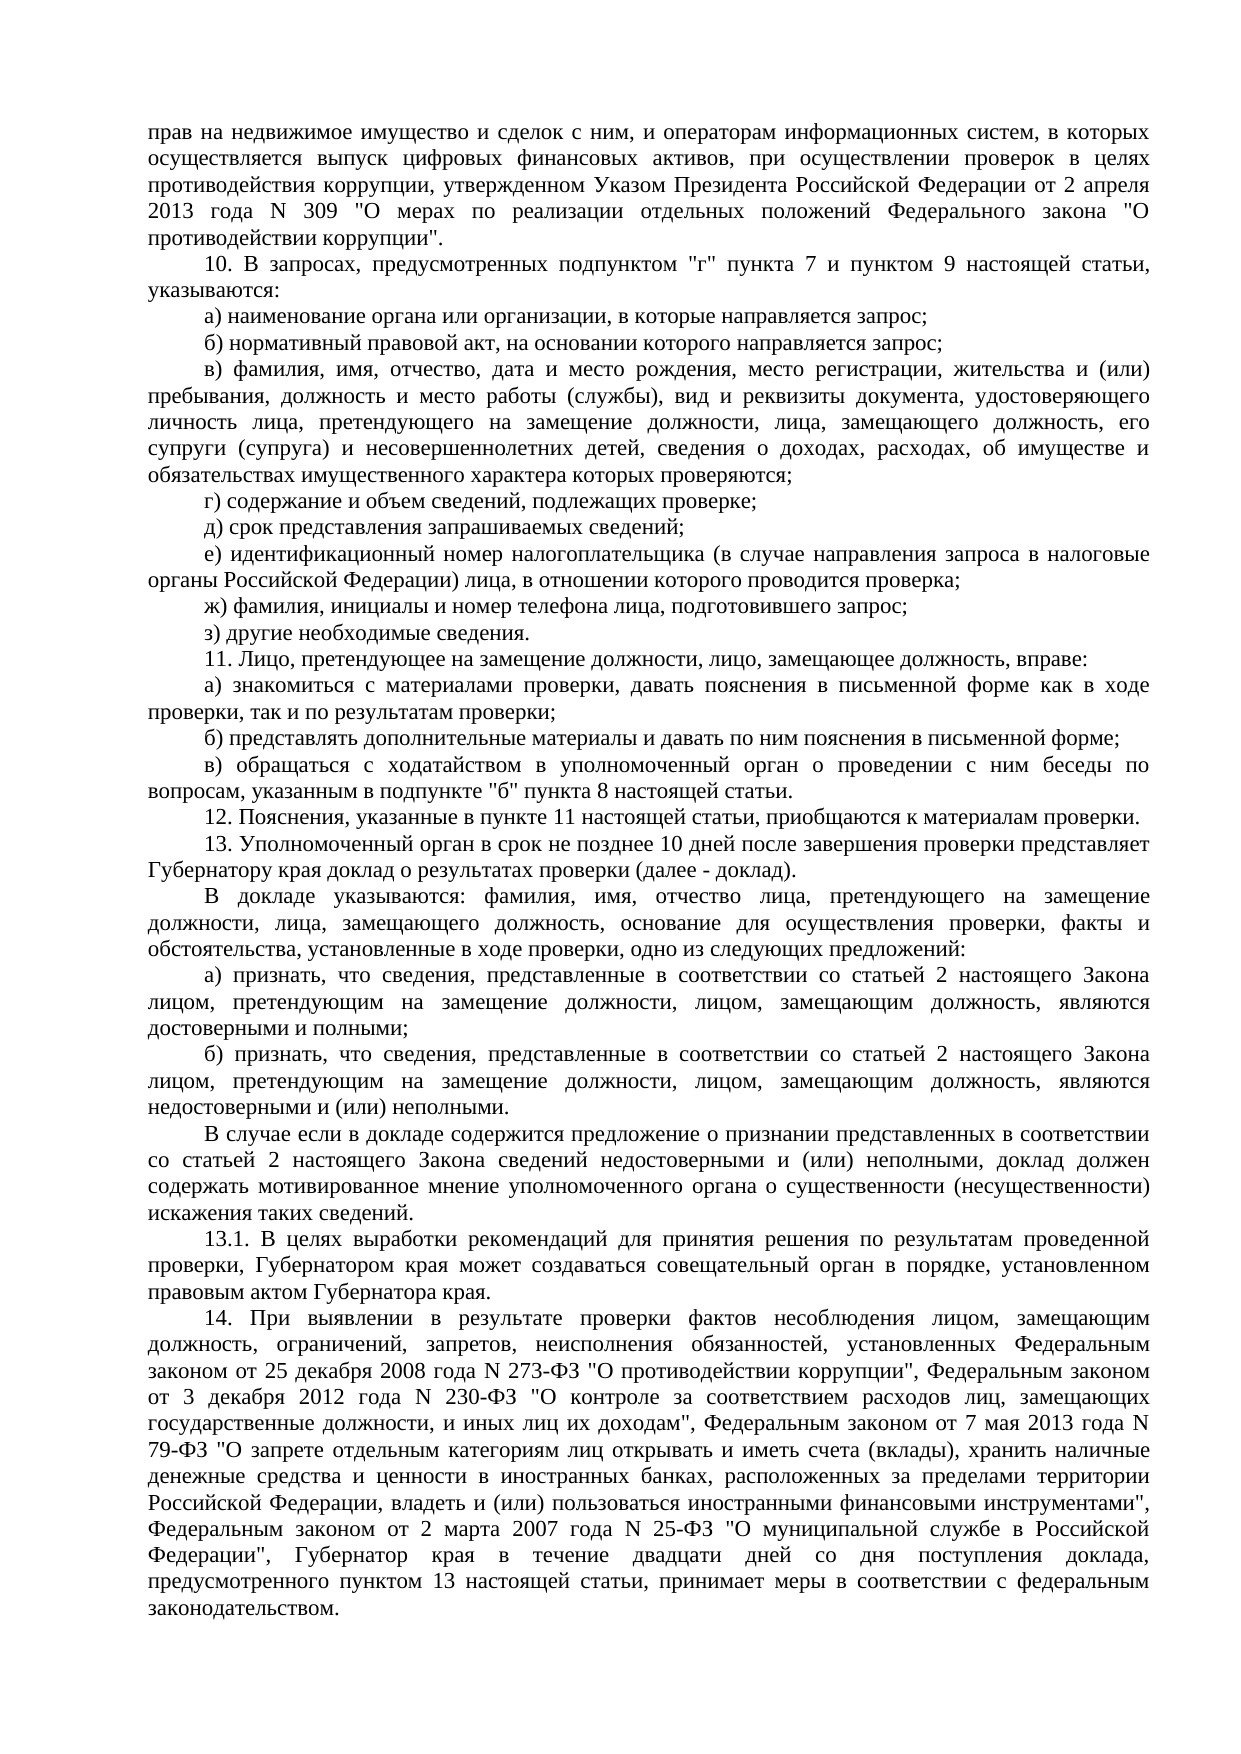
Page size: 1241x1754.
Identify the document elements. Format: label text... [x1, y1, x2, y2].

text 10. В запросах, предусмотренных подпунктом "г" пункта 7 и пунктом 9 настоящей статьи, указываются: [148, 250, 1152, 303]
text ж) фамилия, инициалы и номер телефона лица, подготовившего запрос; [148, 592, 1152, 619]
text г) содержание и объем сведений, подлежащих проверке; [148, 487, 1152, 513]
text 13. Уполномоченный орган в срок не позднее 10 дней после завершения проверки представляет Губернатору края доклад о результатах проверки (далее - доклад). [148, 830, 1152, 882]
text 13.1. В целях выработки рекомендаций для принятия решения по результатам проведенной проверки, Губернатором края может создаваться совещательный орган в порядке, установленном правовым актом Губернатора края. [148, 1225, 1152, 1304]
text е) идентификационный номер налогоплательщика (в случае направления запроса в налоговые органы Российской Федерации) лица, в отношении которого проводится проверка; [148, 540, 1152, 592]
text а) наименование органа или организации, в которые направляется запрос; [148, 303, 1152, 329]
text з) другие необходимые сведения. [148, 619, 1152, 645]
text В докладе указываются: фамилия, имя, отчество лица, претендующего на замещение должности, лица, замещающего должность, основание для осуществления проверки, факты и обстоятельства, установленные в ходе проверки, одно из следующих предложений: [148, 882, 1152, 961]
text а) признать, что сведения, представленные в соответствии со статьей 2 настоящего Закона лицом, претендующим на замещение должности, лицом, замещающим должность, являются достоверными и полными; [148, 961, 1152, 1041]
text а) знакомиться с материалами проверки, давать пояснения в письменной форме как в ходе проверки, так и по результатам проверки; [148, 672, 1152, 724]
text 12. Пояснения, указанные в пункте 11 настоящей статьи, приобщаются к материалам проверки. [148, 803, 1152, 830]
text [148, 118, 1152, 250]
text в) фамилия, имя, отчество, дата и место рождения, место регистрации, жительства и (или) пребывания, должность и место работы (службы), вид и реквизиты документа, удостоверяющего личность лица, претендующего на замещение должности, лица, замещающего должность, его супруги (супруга) и несовершеннолетних детей, сведения о доходах, расходах, об имуществе и обязательствах имущественного характера которых проверяются; [148, 355, 1152, 487]
text в) обращаться с ходатайством в уполномоченный орган о проведении с ним беседы по вопросам, указанным в подпункте "б" пункта 8 настоящей статьи. [148, 751, 1152, 803]
text б) нормативный правовой акт, на основании которого направляется запрос; [148, 329, 1152, 355]
text д) срок представления запрашиваемых сведений; [148, 513, 1152, 540]
text б) представлять дополнительные материалы и давать по ним пояснения в письменной форме; [148, 724, 1152, 751]
text 14. При выявлении в результате проверки фактов несоблюдения лицом, замещающим должность, ограничений, запретов, неисполнения обязанностей, установленных Федеральным законом от 25 декабря 2008 года N 273-ФЗ "О противодействии коррупции", Федеральным законом от 3 декабря 2012 года N 230-ФЗ "О контроле за соответствием расходов лиц, замещающих государственные должности, и иных лиц их доходам", Федеральным законом от 7 мая 2013 года N 79-ФЗ "О запрете отдельным категориям лиц открывать и иметь счета (вклады), хранить наличные денежные средства и ценности в иностранных банках, расположенных за пределами территории Российской Федерации, владеть и (или) пользоваться иностранными финансовыми инструментами", Федеральным законом от 2 марта 2007 года N 25-ФЗ "О муниципальной службе в Российской Федерации", Губернатор края в течение двадцати дней со дня поступления доклада, предусмотренного пунктом 13 настоящей статьи, принимает меры в соответствии с федеральным законодательством. [148, 1304, 1152, 1620]
text 11. Лицо, претендующее на замещение должности, лицо, замещающее должность, вправе: [148, 645, 1152, 672]
text В случае если в докладе содержится предложение о признании представленных в соответствии со статьей 2 настоящего Закона сведений недостоверными и (или) неполными, доклад должен содержать мотивированное мнение уполномоченного органа о существенности (несущественности) искажения таких сведений. [148, 1119, 1152, 1225]
text б) признать, что сведения, представленные в соответствии со статьей 2 настоящего Закона лицом, претендующим на замещение должности, лицом, замещающим должность, являются недостоверными и (или) неполными. [148, 1041, 1152, 1119]
